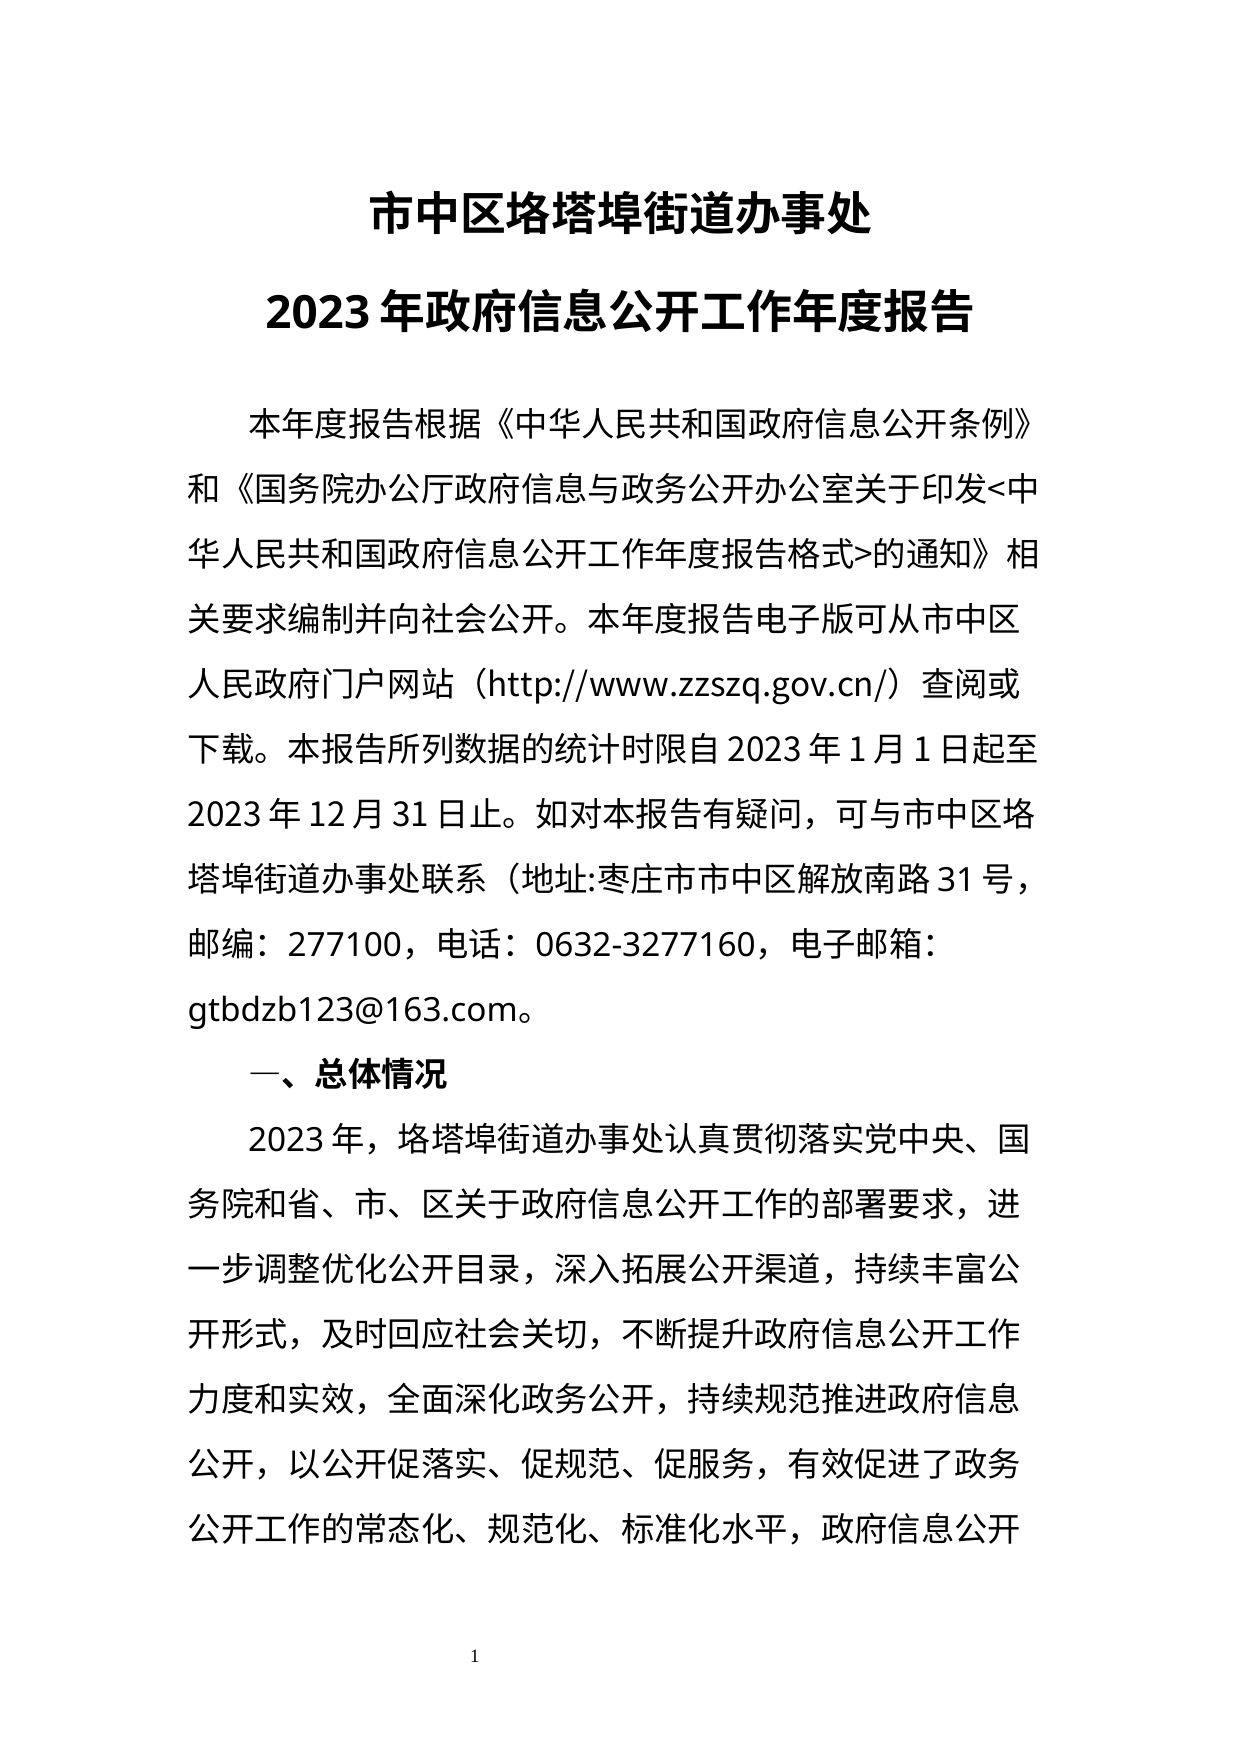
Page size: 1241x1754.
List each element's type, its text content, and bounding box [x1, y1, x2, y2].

text 市中区垎塔埠街道办事处 [187, 162, 1053, 259]
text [187, 1104, 1053, 1559]
text 本年度报告根据《中华人民共和国政府信息公开条例》和《国务院办公厅政府信息与政务公开办公室关于印发<中华人民共和国政府信息公开工作年度报告格式>的通知》相关要求编制并向社会公开。本年度报告电子版可从市中区人民政府门户网站（http://www.zzszq.gov.cn/）查阅或下载。本报告所列数据的统计时限自2023年1月1日起至2023年12月31日止。如对本报告有疑问，可与市中区垎塔埠街道办事处联系（地址:枣庄市市中区解放南路31号，邮编：277100，电话：0632-3277160，电子邮箱：gtbdzb123@163.com。 [187, 389, 1053, 1039]
text —、总体情况 [187, 1039, 1053, 1104]
text 2023年政府信息公开工作年度报告 [187, 259, 1053, 357]
